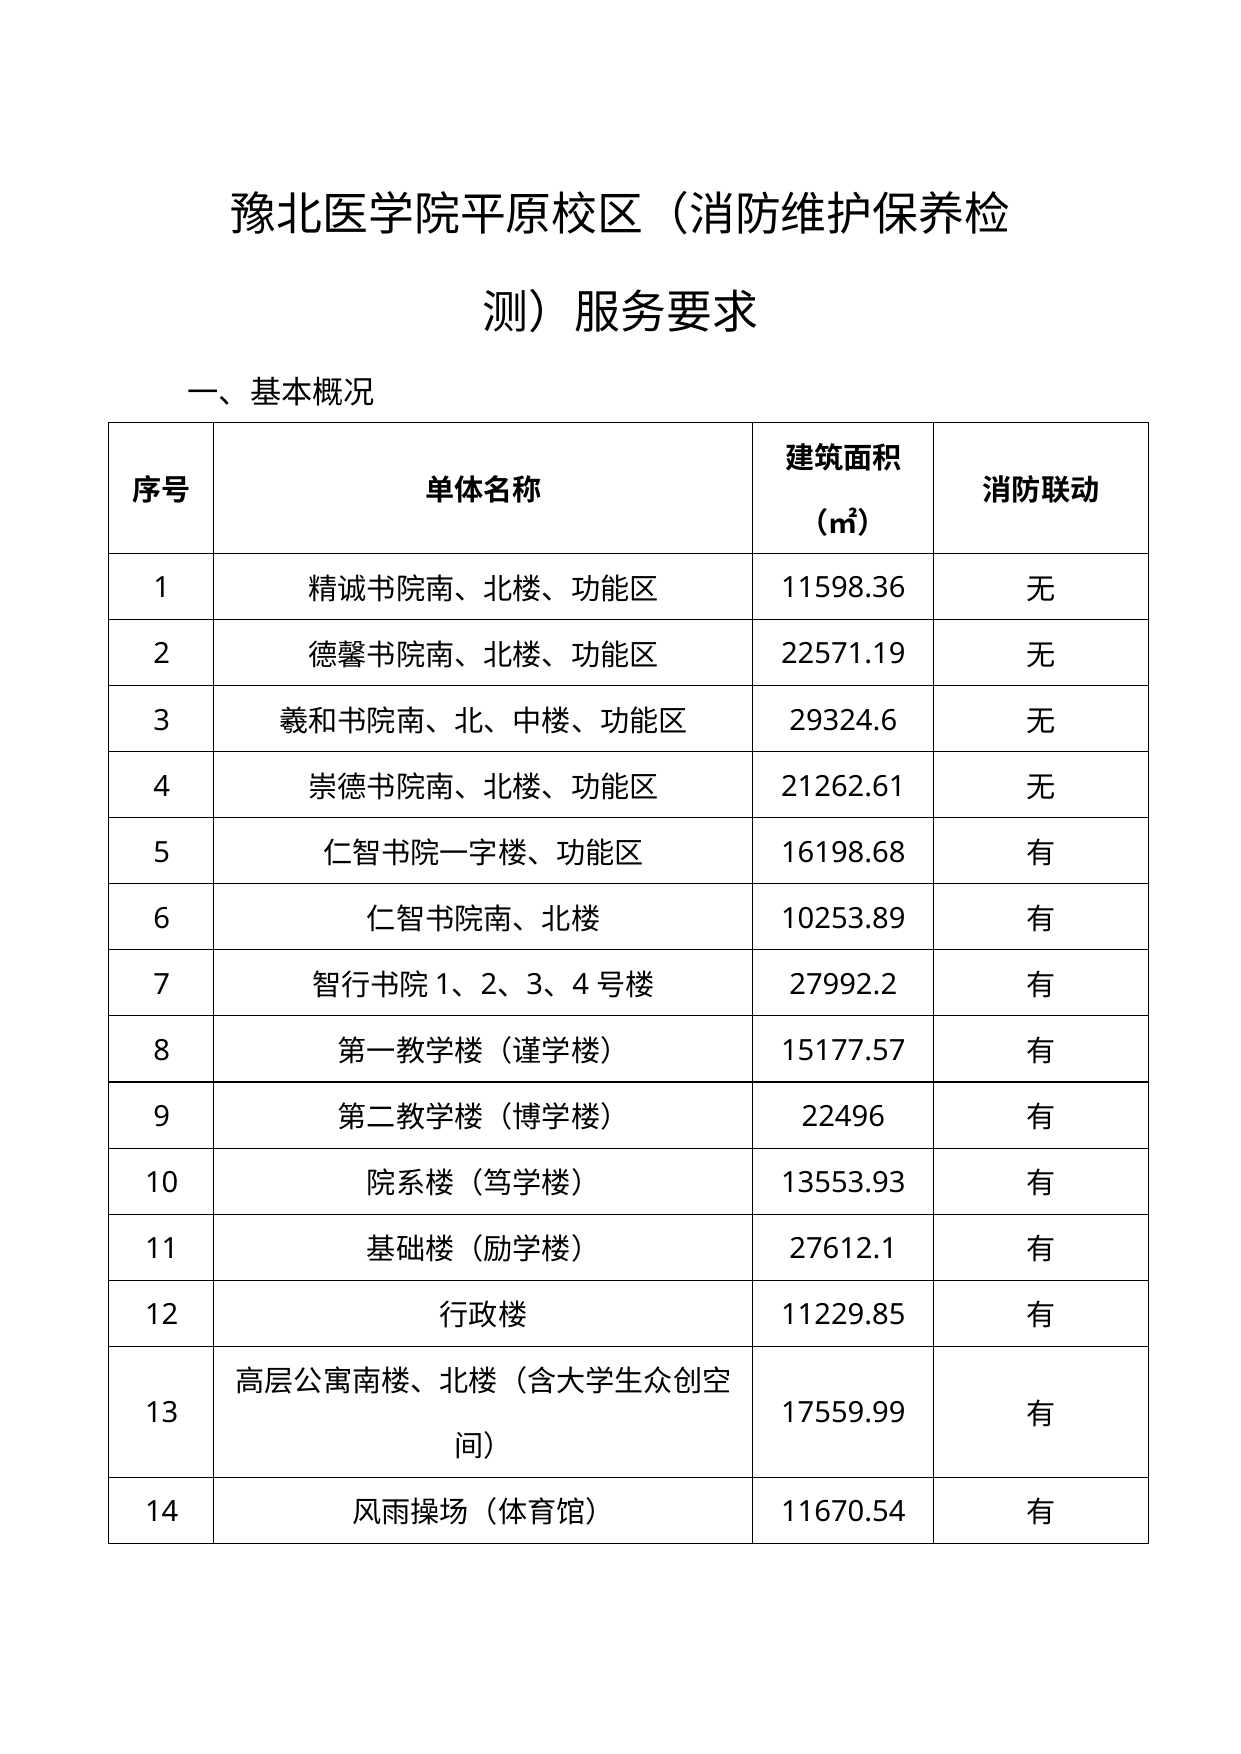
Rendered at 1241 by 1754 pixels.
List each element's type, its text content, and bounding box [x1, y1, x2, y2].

table_cell 德馨书院南、北楼、功能区 [214, 620, 752, 685]
table_cell 精诚书院南、北楼、功能区 [214, 554, 752, 619]
table_cell 有 [934, 1281, 1148, 1346]
table_cell 风雨操场（体育馆） [214, 1478, 752, 1543]
table_cell 有 [934, 1347, 1148, 1477]
table_cell 22496 [753, 1083, 933, 1147]
table_cell 11229.85 [753, 1281, 933, 1346]
text 豫北医学院平原校区（消防维护保养检测）服务要求 [187, 162, 1053, 357]
table_cell 院系楼（笃学楼） [214, 1149, 752, 1213]
table_cell 无 [934, 554, 1148, 619]
table_cell 智行书院1、2、3、4 号楼 [214, 950, 752, 1015]
text 一、基本概况 [187, 357, 1053, 422]
table_cell 5 [109, 818, 213, 883]
table_cell 7 [109, 950, 213, 1015]
table_cell 17559.99 [753, 1347, 933, 1477]
table_cell 有 [934, 1016, 1148, 1081]
table_header 单体名称 [214, 423, 752, 553]
table_cell 有 [934, 1083, 1148, 1147]
table_cell 第一教学楼（谨学楼） [214, 1016, 752, 1081]
table_cell 有 [934, 1149, 1148, 1213]
table_cell 有 [934, 1215, 1148, 1279]
table_cell 有 [934, 1478, 1148, 1543]
table_cell 12 [109, 1281, 213, 1346]
table_cell 无 [934, 620, 1148, 685]
table_cell 第二教学楼（博学楼） [214, 1083, 752, 1147]
table_cell 14 [109, 1478, 213, 1543]
table_cell 有 [934, 950, 1148, 1015]
table_cell 基础楼（励学楼） [214, 1215, 752, 1279]
table_header 建筑面积（㎡） [753, 423, 933, 553]
table_cell 11670.54 [753, 1478, 933, 1543]
table_cell 16198.68 [753, 818, 933, 883]
table_header 序号 [109, 423, 213, 553]
table_cell 崇德书院南、北楼、功能区 [214, 752, 752, 817]
table_cell 仁智书院南、北楼 [214, 884, 752, 949]
table_cell 11598.36 [753, 554, 933, 619]
table_cell 10253.89 [753, 884, 933, 949]
table_cell 4 [109, 752, 213, 817]
table_cell 27612.1 [753, 1215, 933, 1279]
table_cell 27992.2 [753, 950, 933, 1015]
table_cell 8 [109, 1016, 213, 1081]
table_cell 无 [934, 686, 1148, 751]
table_cell 2 [109, 620, 213, 685]
table_cell 10 [109, 1149, 213, 1213]
table_cell 仁智书院一字楼、功能区 [214, 818, 752, 883]
table_cell 11 [109, 1215, 213, 1279]
table_cell 无 [934, 752, 1148, 817]
table_cell 29324.6 [753, 686, 933, 751]
table_cell 有 [934, 818, 1148, 883]
table_cell 15177.57 [753, 1016, 933, 1081]
table_cell 有 [934, 884, 1148, 949]
table_cell 13553.93 [753, 1149, 933, 1213]
table_cell 6 [109, 884, 213, 949]
table_cell 羲和书院南、北、中楼、功能区 [214, 686, 752, 751]
table_cell 1 [109, 554, 213, 619]
table_cell 3 [109, 686, 213, 751]
table_cell 22571.19 [753, 620, 933, 685]
table_cell 21262.61 [753, 752, 933, 817]
table_cell 行政楼 [214, 1281, 752, 1346]
table_cell 13 [109, 1347, 213, 1477]
table_cell 9 [109, 1083, 213, 1147]
table_cell 高层公寓南楼、北楼（含大学生众创空间） [214, 1347, 752, 1477]
table_header 消防联动 [934, 423, 1148, 553]
